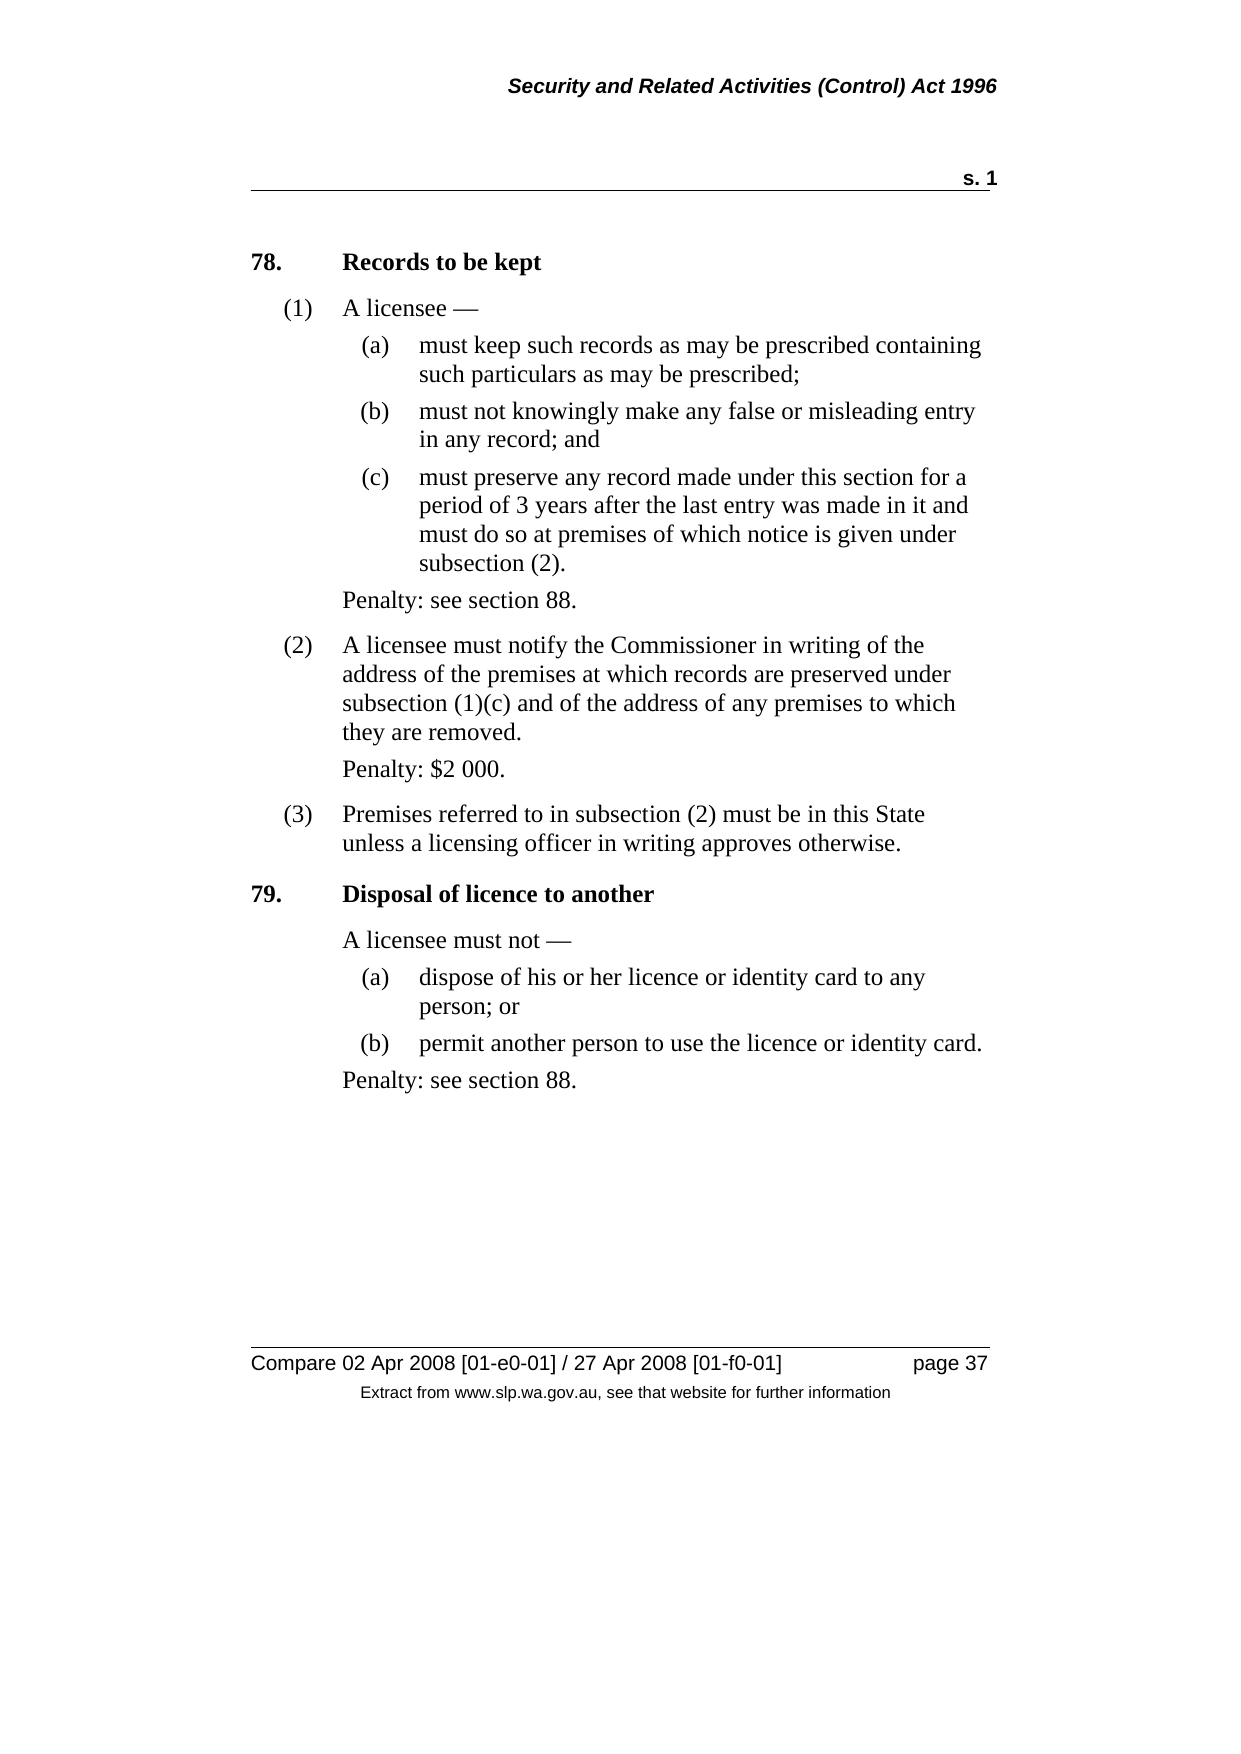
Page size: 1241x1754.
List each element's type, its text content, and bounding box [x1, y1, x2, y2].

text (b) must not knowingly make any false or misleading entry in any record; and [251, 396, 990, 453]
subtitle 78. Records to be kept [251, 247, 990, 276]
text Penalty: see section 88. [251, 1065, 990, 1094]
subtitle 79. Disposal of licence to another [251, 879, 990, 908]
text (2) A licensee must notify the Commissioner in writing of the address of the premises at which records are preserved under subsection (1)(c) and of the address of any premises to which they are removed. [251, 630, 990, 745]
text A licensee must not — [251, 925, 990, 954]
text (a) dispose of his or her licence or identity card to any person; or [251, 962, 990, 1019]
text (b) permit another person to use the licence or identity card. [251, 1028, 990, 1057]
text (3) Premises referred to in subsection (2) must be in this State unless a licensing officer in writing approves otherwise. [251, 799, 990, 857]
text Penalty: $2 000. [251, 754, 990, 782]
text (c) must preserve any record made under this section for a period of 3 years after the last entry was made in it and must do so at premises of which notice is given under subsection (2). [251, 462, 990, 577]
text (1) A licensee — [251, 293, 990, 322]
text (a) must keep such records as may be prescribed containing such particulars as may be prescribed; [251, 330, 990, 387]
text Penalty: see section 88. [251, 585, 990, 614]
